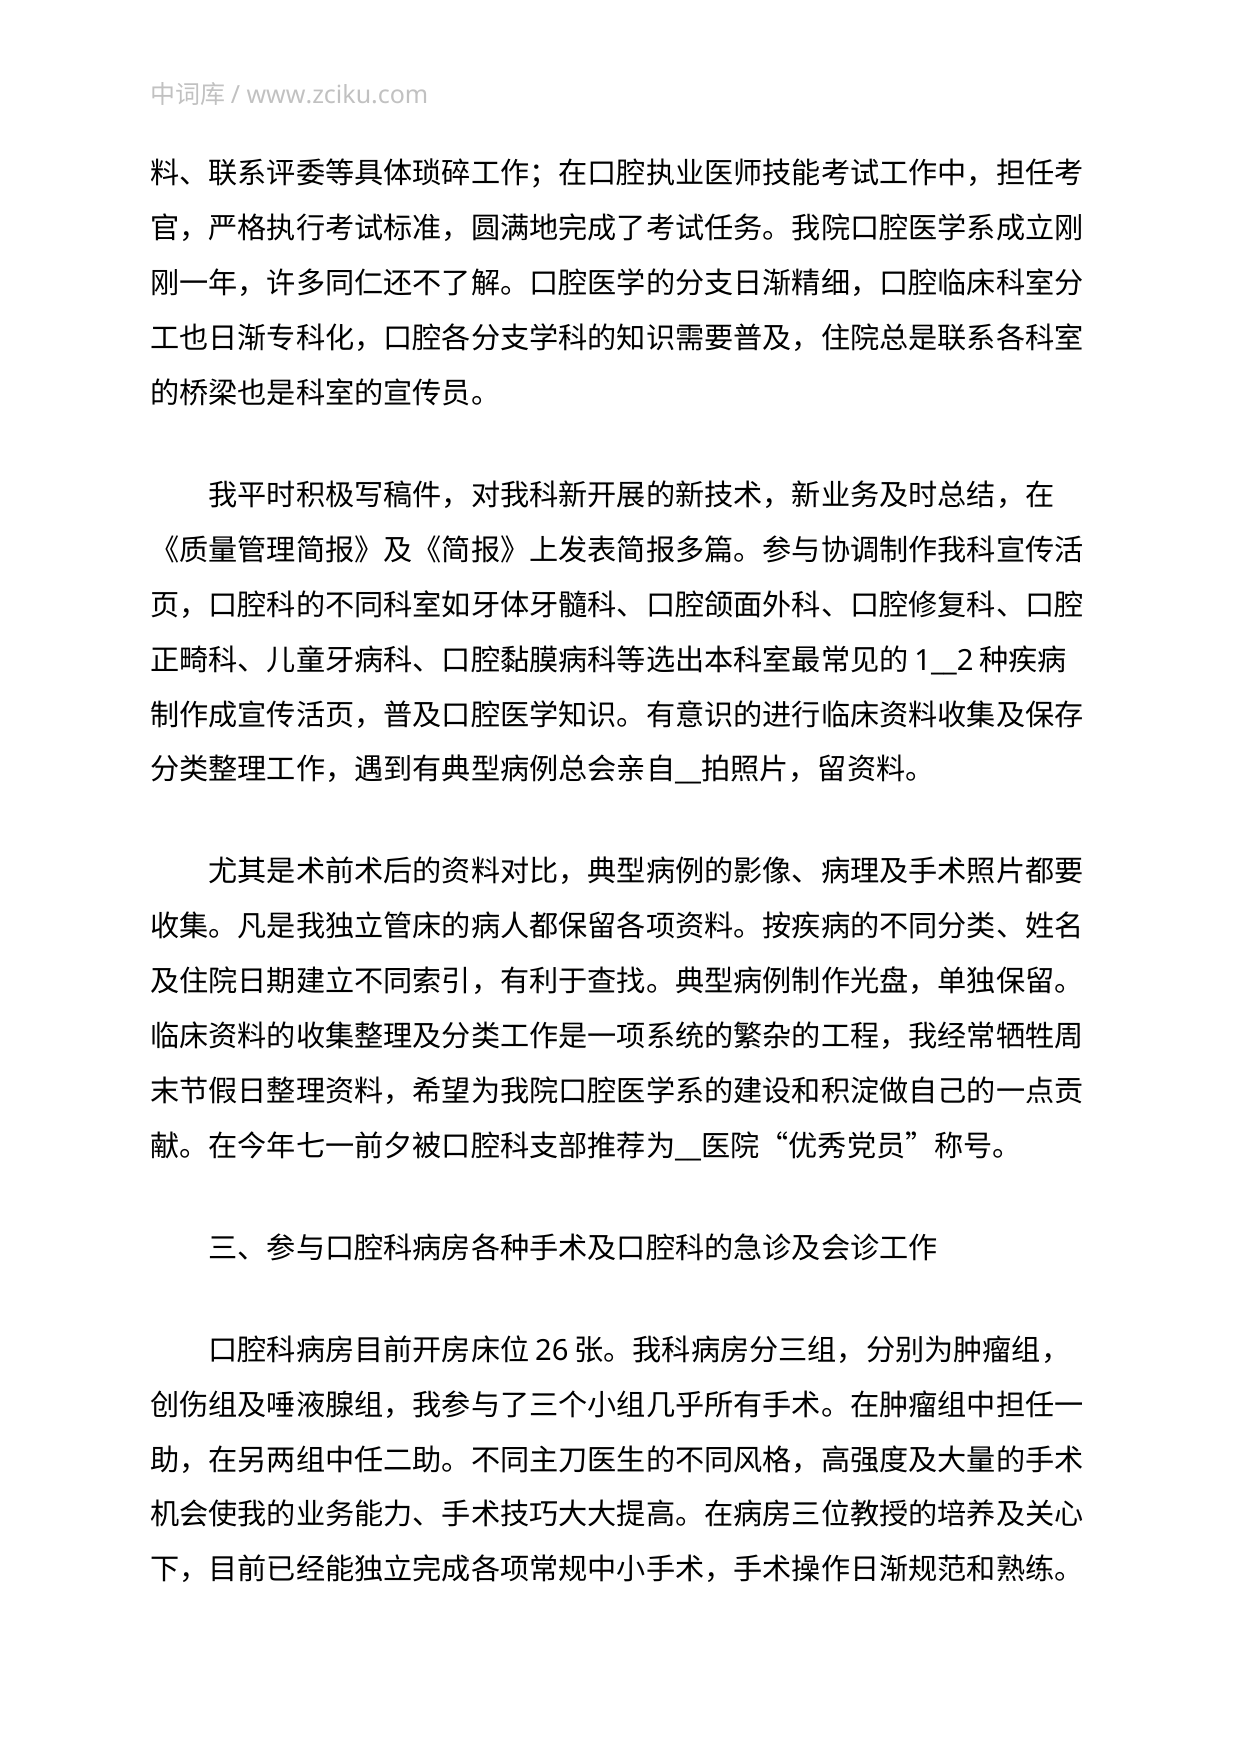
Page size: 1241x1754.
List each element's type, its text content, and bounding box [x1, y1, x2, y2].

text 三、参与口腔科病房各种手术及口腔科的急诊及会诊工作 [150, 1224, 1090, 1267]
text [150, 150, 1090, 412]
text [150, 1326, 1090, 1588]
text 我平时积极写稿件，对我科新开展的新技术，新业务及时总结，在《质量管理简报》及《简报》上发表简报多篇。参与协调制作我科宣传活页，口腔科的不同科室如牙体牙髓科、口腔颌面外科、口腔修复科、口腔正畸科、儿童牙病科、口腔黏膜病科等选出本科室最常见的1__2种疾病制作成宣传活页，普及口腔医学知识。有意识的进行临床资料收集及保存分类整理工作，遇到有典型病例总会亲自__拍照片，留资料。 [150, 471, 1090, 788]
text 尤其是术前术后的资料对比，典型病例的影像、病理及手术照片都要收集。凡是我独立管床的病人都保留各项资料。按疾病的不同分类、姓名及住院日期建立不同索引，有利于查找。典型病例制作光盘，单独保留。临床资料的收集整理及分类工作是一项系统的繁杂的工程，我经常牺牲周末节假日整理资料，希望为我院口腔医学系的建设和积淀做自己的一点贡献。在今年七一前夕被口腔科支部推荐为__医院“优秀党员”称号。 [150, 848, 1090, 1165]
